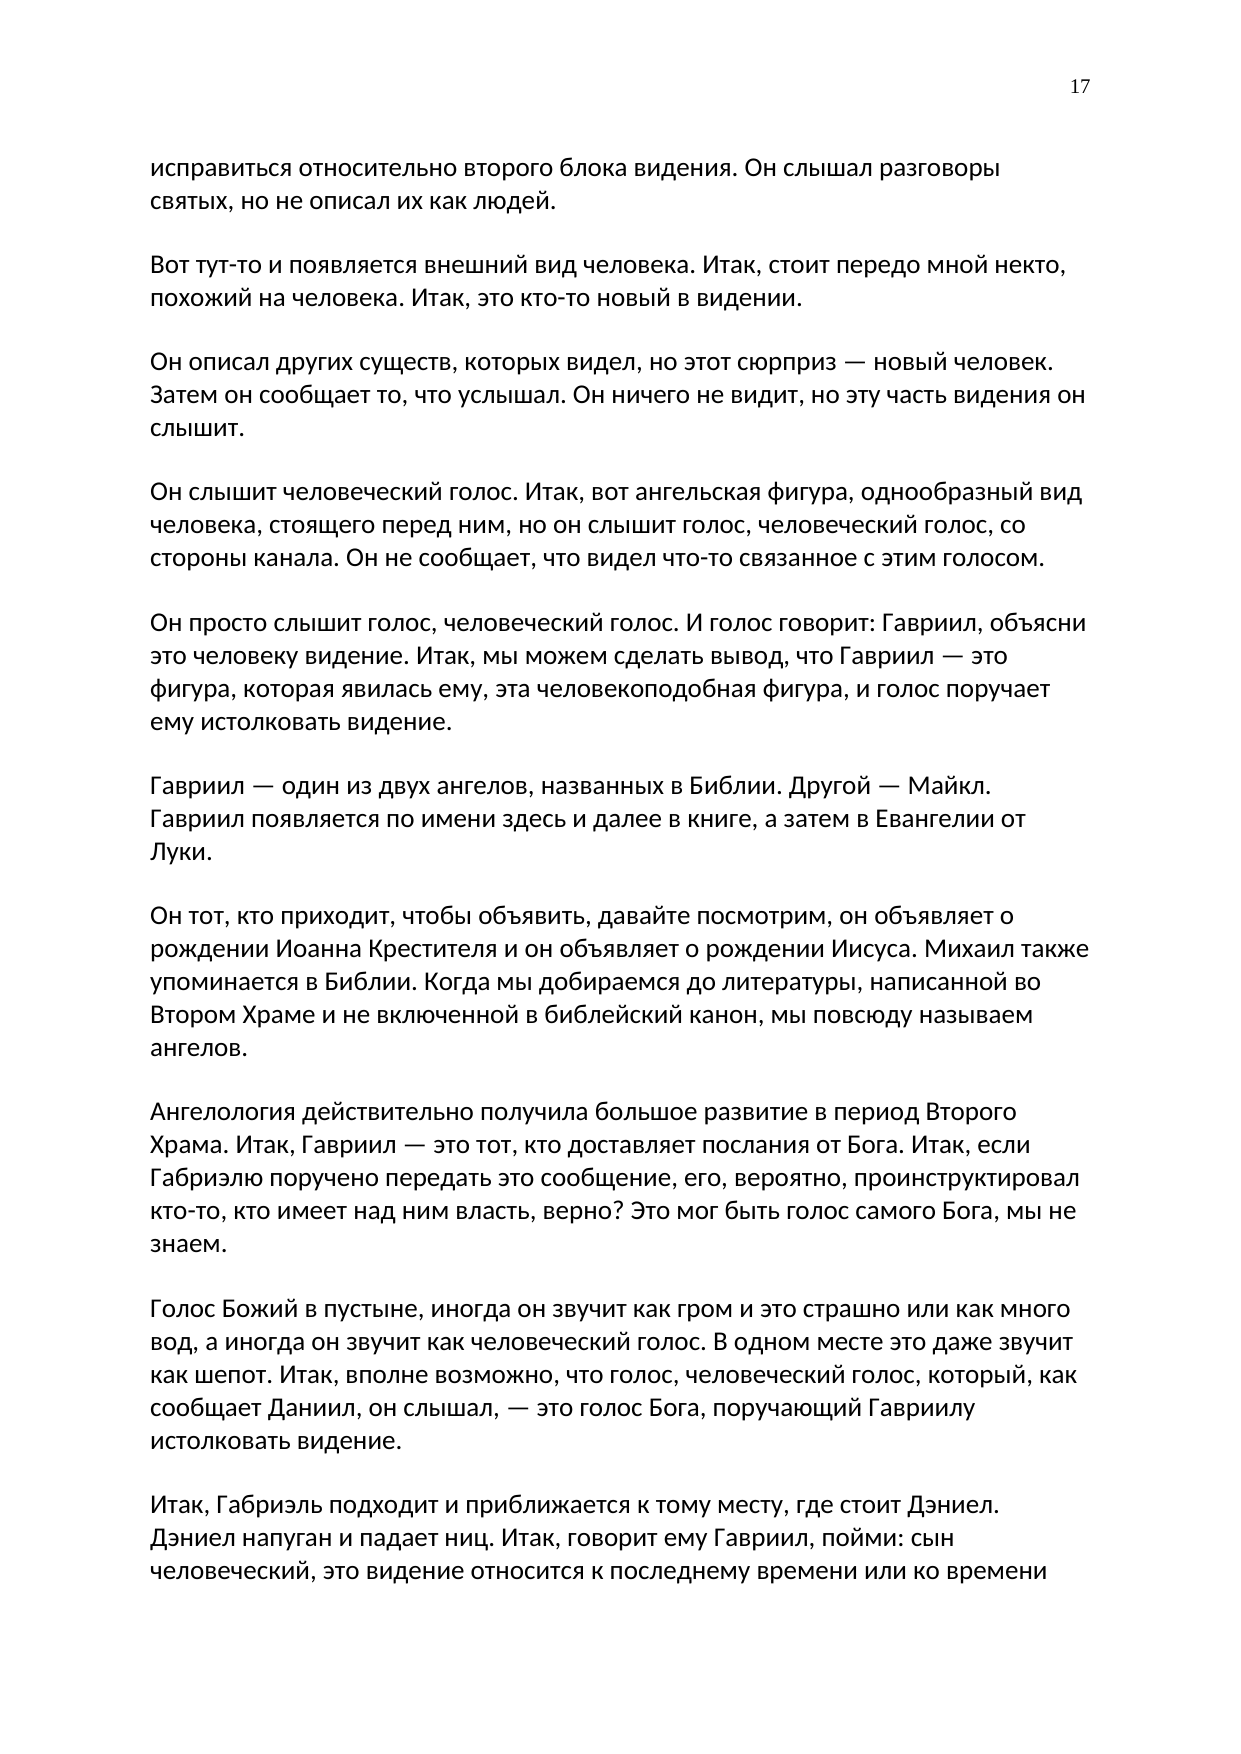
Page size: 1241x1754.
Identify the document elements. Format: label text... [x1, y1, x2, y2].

text Он просто слышит голос, человеческий голос. И голос говорит: Гавриил, объясни это человеку видение. Итак, мы можем сделать вывод, что Гавриил — это фигура, которая явилась ему, эта человекоподобная фигура, и голос поручает ему истолковать видение. [150, 605, 1090, 737]
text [150, 150, 1090, 216]
text Гавриил — один из двух ангелов, названных в Библии. Другой — Майкл. Гавриил появляется по имени здесь и далее в книге, а затем в Евангелии от Луки. [150, 768, 1090, 867]
text Ангелология действительно получила большое развитие в период Второго Храма. Итак, Гавриил — это тот, кто доставляет послания от Бога. Итак, если Габриэлю поручено передать это сообщение, его, вероятно, проинструктировал кто-то, кто имеет над ним власть, верно? Это мог быть голос самого Бога, мы не знаем. [150, 1094, 1090, 1259]
text Голос Божий в пустыне, иногда он звучит как гром и это страшно или как много вод, а иногда он звучит как человеческий голос. В одном месте это даже звучит как шепот. Итак, вполне возможно, что голос, человеческий голос, который, как сообщает Даниил, он слышал, — это голос Бога, поручающий Гавриилу истолковать видение. [150, 1291, 1090, 1456]
text Он описал других существ, которых видел, но этот сюрприз — новый человек. Затем он сообщает то, что услышал. Он ничего не видит, но эту часть видения он слышит. [150, 344, 1090, 443]
text Он слышит человеческий голос. Итак, вот ангельская фигура, однообразный вид человека, стоящего перед ним, но он слышит голос, человеческий голос, со стороны канала. Он не сообщает, что видел что-то связанное с этим голосом. [150, 474, 1090, 574]
text Вот тут-то и появляется внешний вид человека. Итак, стоит передо мной некто, похожий на человека. Итак, это кто-то новый в видении. [150, 247, 1090, 313]
text Он тот, кто приходит, чтобы объявить, давайте посмотрим, он объявляет о рождении Иоанна Крестителя и он объявляет о рождении Иисуса. Михаил также упоминается в Библии. Когда мы добираемся до литературы, написанной во Втором Храме и не включенной в библейский канон, мы повсюду называем ангелов. [150, 898, 1090, 1063]
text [150, 1487, 1090, 1586]
